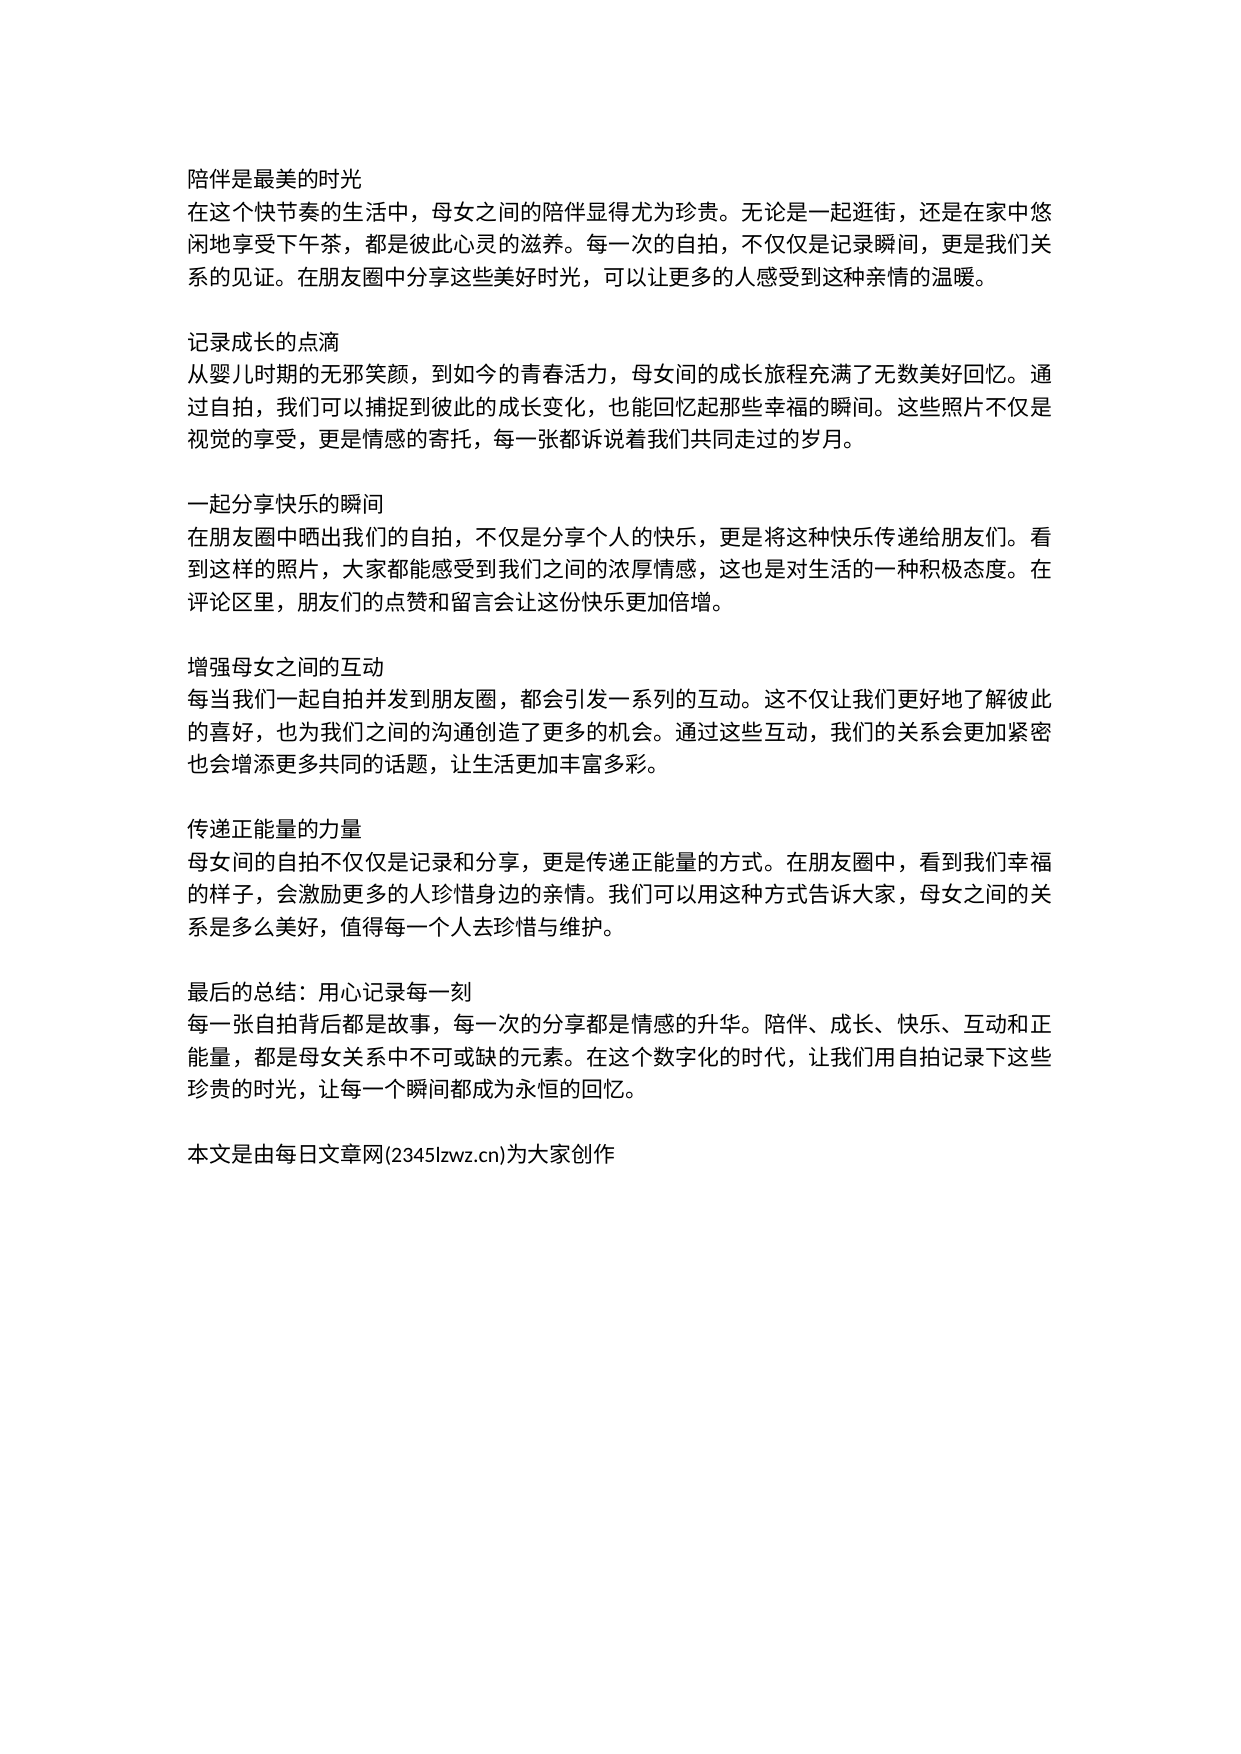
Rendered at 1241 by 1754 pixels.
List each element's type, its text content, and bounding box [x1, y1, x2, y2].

text 从婴儿时期的无邪笑颜，到如今的青春活力，母女间的成长旅程充满了无数美好回忆。通过自拍，我们可以捕捉到彼此的成长变化，也能回忆起那些幸福的瞬间。这些照片不仅是视觉的享受，更是情感的寄托，每一张都诉说着我们共同走过的岁月。 [187, 357, 1053, 454]
text 传递正能量的力量 [187, 812, 1053, 844]
text 最后的总结：用心记录每一刻 [187, 974, 1053, 1007]
text 在这个快节奏的生活中，母女之间的陪伴显得尤为珍贵。无论是一起逛街，还是在家中悠闲地享受下午茶，都是彼此心灵的滋养。每一次的自拍，不仅仅是记录瞬间，更是我们关系的见证。在朋友圈中分享这些美好时光，可以让更多的人感受到这种亲情的温暖。 [187, 194, 1053, 292]
text 在朋友圈中晒出我们的自拍，不仅是分享个人的快乐，更是将这种快乐传递给朋友们。看到这样的照片，大家都能感受到我们之间的浓厚情感，这也是对生活的一种积极态度。在评论区里，朋友们的点赞和留言会让这份快乐更加倍增。 [187, 519, 1053, 617]
text 增强母女之间的互动 [187, 649, 1053, 682]
text 每当我们一起自拍并发到朋友圈，都会引发一系列的互动。这不仅让我们更好地了解彼此的喜好，也为我们之间的沟通创造了更多的机会。通过这些互动，我们的关系会更加紧密，也会增添更多共同的话题，让生活更加丰富多彩。 [187, 682, 1053, 779]
text 记录成长的点滴 [187, 324, 1053, 357]
text 本文是由每日文章网(2345lzwz.cn)为大家创作 [187, 1137, 1053, 1169]
text 一起分享快乐的瞬间 [187, 487, 1053, 519]
text 母女间的自拍不仅仅是记录和分享，更是传递正能量的方式。在朋友圈中，看到我们幸福的样子，会激励更多的人珍惜身边的亲情。我们可以用这种方式告诉大家，母女之间的关系是多么美好，值得每一个人去珍惜与维护。 [187, 844, 1053, 942]
text 陪伴是最美的时光 [187, 162, 1053, 194]
text 每一张自拍背后都是故事，每一次的分享都是情感的升华。陪伴、成长、快乐、互动和正能量，都是母女关系中不可或缺的元素。在这个数字化的时代，让我们用自拍记录下这些珍贵的时光，让每一个瞬间都成为永恒的回忆。 [187, 1007, 1053, 1104]
